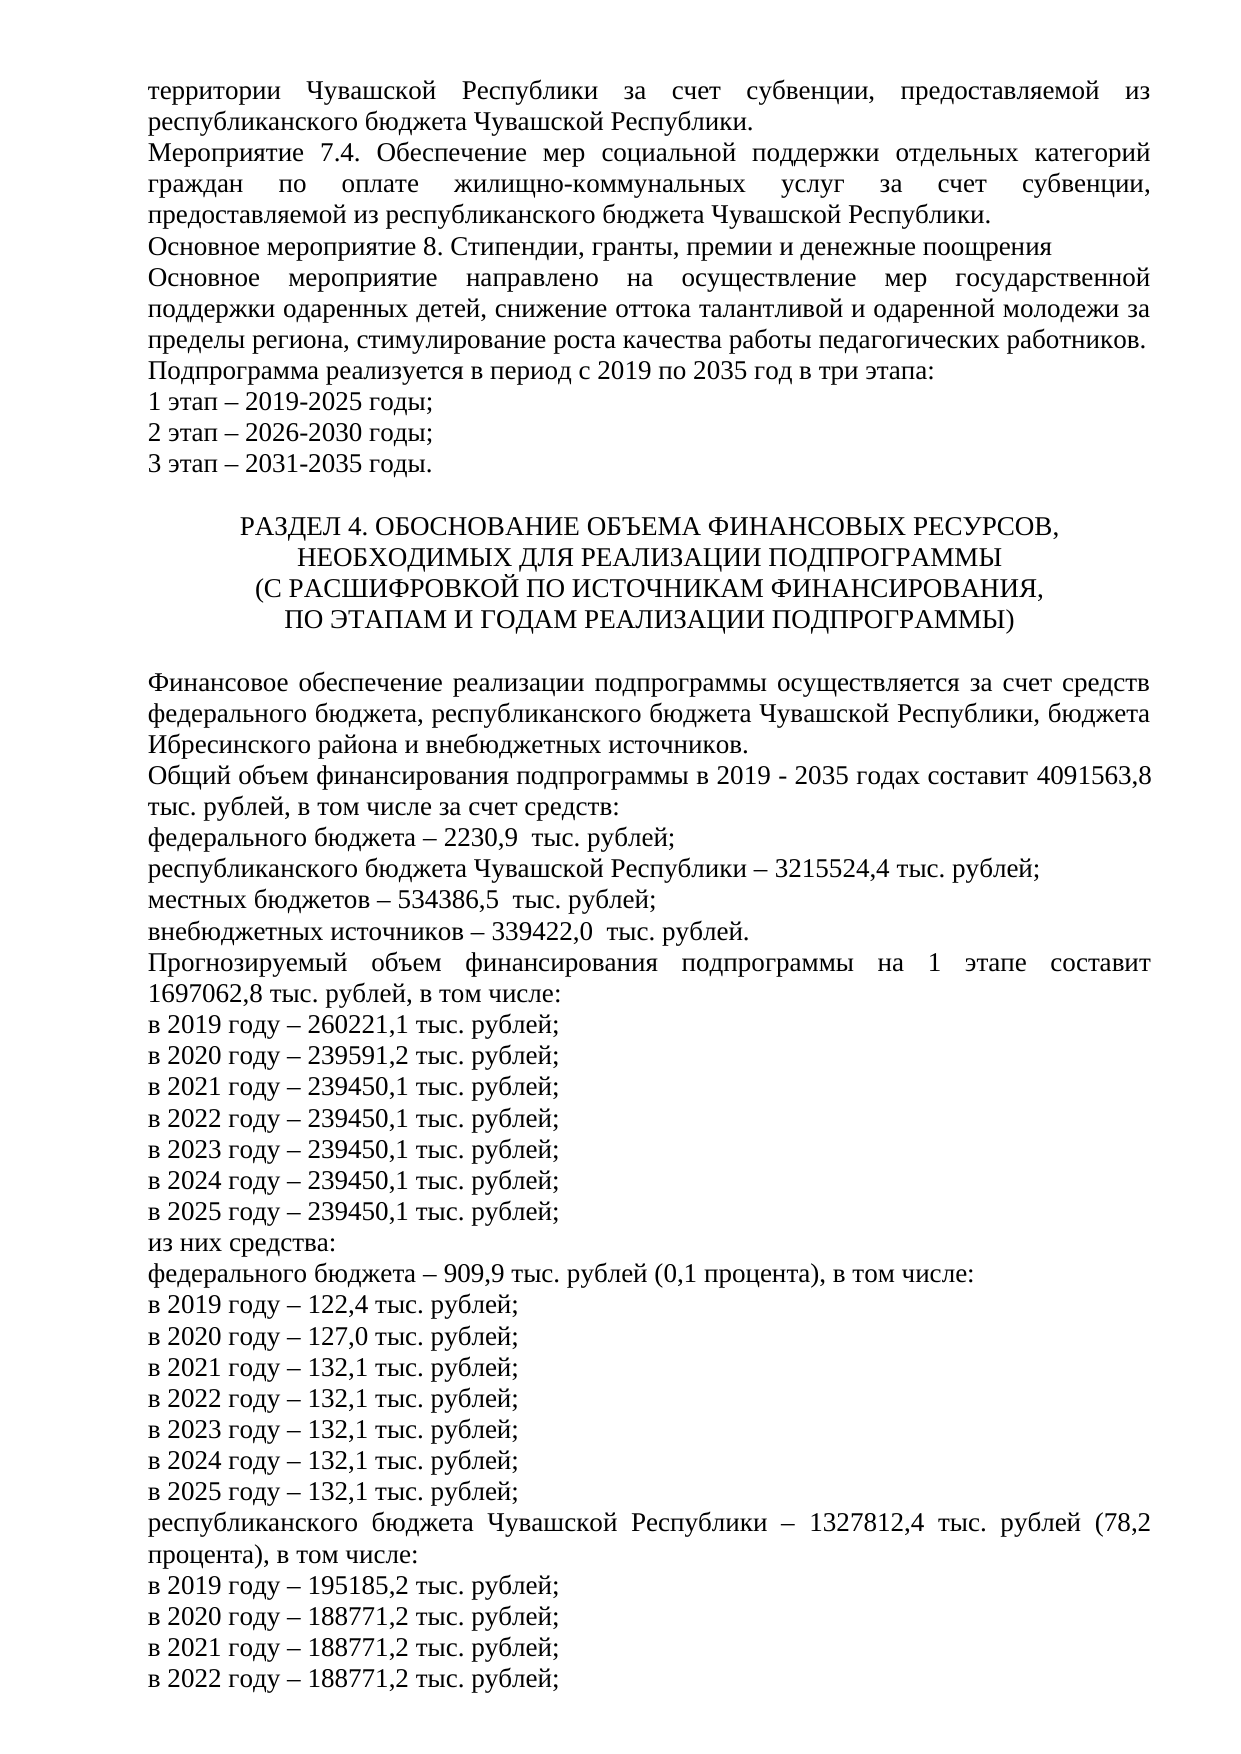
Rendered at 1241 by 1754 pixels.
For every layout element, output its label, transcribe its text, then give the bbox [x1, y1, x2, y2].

text в 2021 году – 132,1 тыс. рублей; [148, 1351, 1152, 1382]
text в 2025 году – 239450,1 тыс. рублей; [148, 1195, 1152, 1226]
text в 2024 году – 132,1 тыс. рублей; [148, 1444, 1152, 1475]
text в 2020 году – 239591,2 тыс. рублей; [148, 1039, 1152, 1071]
text в 2024 году – 239450,1 тыс. рублей; [148, 1164, 1152, 1195]
text Подпрограмма реализуется в период с 2019 по 2035 год в три этапа: [148, 354, 1152, 385]
text 3 этап – 2031-2035 годы. [148, 448, 1152, 479]
text в 2019 году – 260221,1 тыс. рублей; [148, 1008, 1152, 1039]
text 1 этап – 2019-2025 годы; [148, 385, 1152, 416]
text в 2022 году – 188771,2 тыс. рублей; [148, 1662, 1152, 1693]
text в 2020 году – 188771,2 тыс. рублей; [148, 1600, 1152, 1631]
text РАЗДЕЛ 4. ОБОСНОВАНИЕ ОБЪЕМА ФИНАНСОВЫХ РЕСУРСОВ, [148, 510, 1152, 541]
text федерального бюджета – 2230,9 тыс. рублей; [148, 821, 1152, 852]
text республиканского бюджета Чувашской Республики – 1327812,4 тыс. рублей (78,2 процента), в том числе: [148, 1507, 1152, 1569]
text 2 этап – 2026-2030 годы; [148, 416, 1152, 448]
text в 2023 году – 132,1 тыс. рублей; [148, 1413, 1152, 1444]
text ПО ЭТАПАМ И ГОДАМ РЕАЛИЗАЦИИ ПОДПРОГРАММЫ) [148, 603, 1152, 634]
text из них средства: [148, 1226, 1152, 1257]
text НЕОБХОДИМЫХ ДЛЯ РЕАЛИЗАЦИИ ПОДПРОГРАММЫ [148, 541, 1152, 572]
text в 2019 году – 122,4 тыс. рублей; [148, 1288, 1152, 1320]
text внебюджетных источников – 339422,0 тыс. рублей. [148, 915, 1152, 946]
text (С РАСШИФРОВКОЙ ПО ИСТОЧНИКАМ ФИНАНСИРОВАНИЯ, [148, 572, 1152, 603]
text в 2021 году – 239450,1 тыс. рублей; [148, 1071, 1152, 1102]
text Основное мероприятие 8. Стипендии, гранты, премии и денежные поощрения [148, 229, 1152, 261]
text Общий объем финансирования подпрограммы в 2019 - 2035 годах составит 4091563,8 тыс. рублей, в том числе за счет средств: [148, 759, 1152, 821]
text федерального бюджета – 909,9 тыс. рублей (0,1 процента), в том числе: [148, 1257, 1152, 1288]
text в 2025 году – 132,1 тыс. рублей; [148, 1475, 1152, 1507]
text в 2022 году – 132,1 тыс. рублей; [148, 1382, 1152, 1413]
text в 2020 году – 127,0 тыс. рублей; [148, 1320, 1152, 1351]
text Основное мероприятие направлено на осуществление мер государственной поддержки одаренных детей, снижение оттока талантливой и одаренной молодежи за пределы региона, стимулирование роста качества работы педагогических работников. [148, 261, 1152, 354]
text Мероприятие 7.4. Обеспечение мер социальной поддержки отдельных категорий граждан по оплате жилищно-коммунальных услуг за счет субвенции, предоставляемой из республиканского бюджета Чувашской Республики. [148, 136, 1152, 229]
text в 2019 году – 195185,2 тыс. рублей; [148, 1569, 1152, 1600]
text Прогнозируемый объем финансирования подпрограммы на 1 этапе составит 1697062,8 тыс. рублей, в том числе: [148, 946, 1152, 1008]
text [148, 74, 1152, 136]
text Финансовое обеспечение реализации подпрограммы осуществляется за счет средств федерального бюджета, республиканского бюджета Чувашской Республики, бюджета Ибресинского района и внебюджетных источников. [148, 666, 1152, 759]
text республиканского бюджета Чувашской Республики – 3215524,4 тыс. рублей; [148, 852, 1152, 884]
text в 2021 году – 188771,2 тыс. рублей; [148, 1631, 1152, 1662]
text в 2022 году – 239450,1 тыс. рублей; [148, 1102, 1152, 1133]
text местных бюджетов – 534386,5 тыс. рублей; [148, 884, 1152, 915]
text в 2023 году – 239450,1 тыс. рублей; [148, 1133, 1152, 1164]
